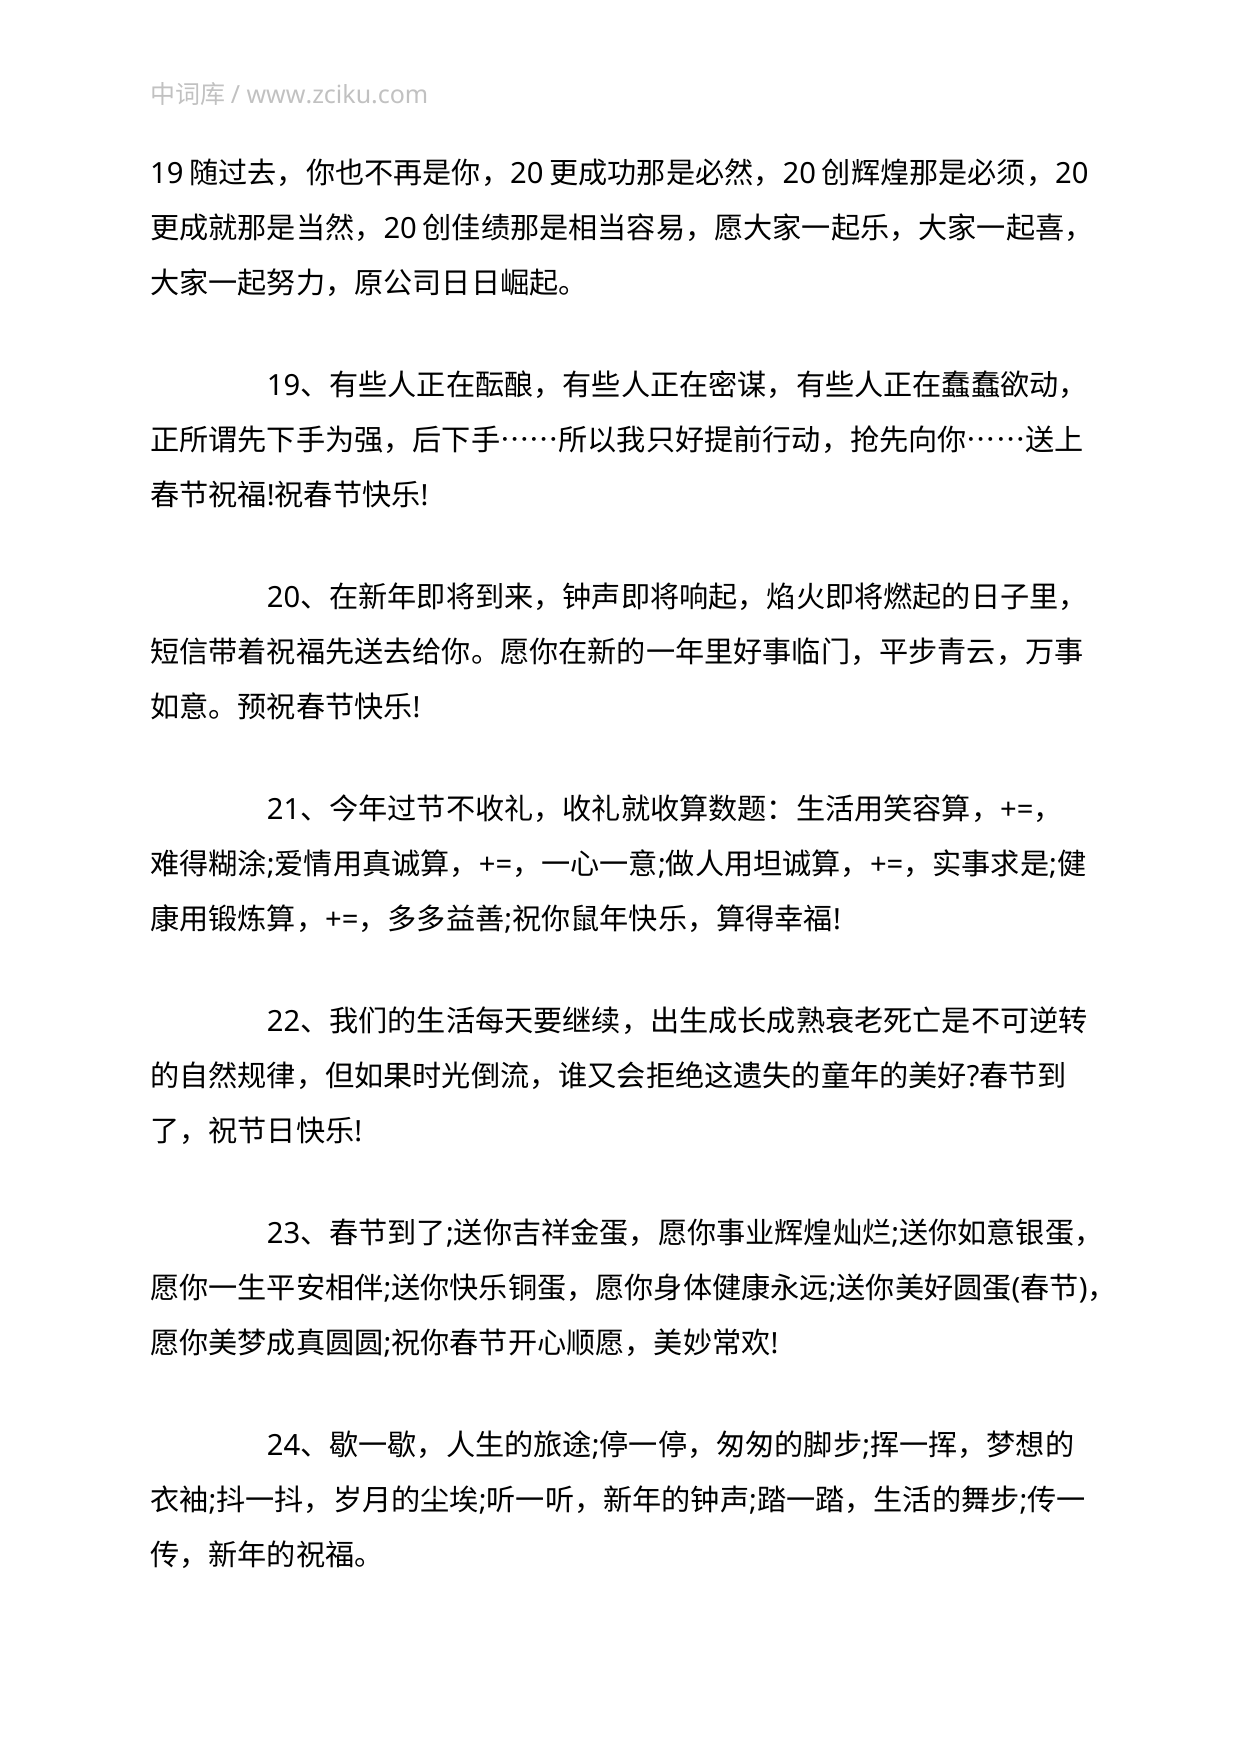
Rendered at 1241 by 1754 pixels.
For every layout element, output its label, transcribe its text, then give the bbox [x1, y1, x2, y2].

text 19、有些人正在酝酿，有些人正在密谋，有些人正在蠢蠢欲动，正所谓先下手为强，后下手……所以我只好提前行动，抢先向你……送上春节祝福!祝春节快乐! [150, 362, 1090, 514]
text 22、我们的生活每天要继续，出生成长成熟衰老死亡是不可逆转的自然规律，但如果时光倒流，谁又会拒绝这遗失的童年的美好?春节到了，祝节日快乐! [150, 997, 1090, 1150]
text 20、在新年即将到来，钟声即将响起，焰火即将燃起的日子里，短信带着祝福先送去给你。愿你在新的一年里好事临门，平步青云，万事如意。预祝春节快乐! [150, 574, 1090, 726]
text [150, 150, 1090, 302]
text 23、春节到了;送你吉祥金蛋，愿你事业辉煌灿烂;送你如意银蛋，愿你一生平安相伴;送你快乐铜蛋，愿你身体健康永远;送你美好圆蛋(春节)，愿你美梦成真圆圆;祝你春节开心顺愿，美妙常欢! [150, 1209, 1090, 1362]
text 24、歇一歇，人生的旅途;停一停，匆匆的脚步;挥一挥，梦想的衣袖;抖一抖，岁月的尘埃;听一听，新年的钟声;踏一踏，生活的舞步;传一传，新年的祝福。 [150, 1421, 1090, 1574]
text 21、今年过节不收礼，收礼就收算数题：生活用笑容算，+=，难得糊涂;爱情用真诚算，+=，一心一意;做人用坦诚算，+=，实事求是;健康用锻炼算，+=，多多益善;祝你鼠年快乐，算得幸福! [150, 786, 1090, 938]
